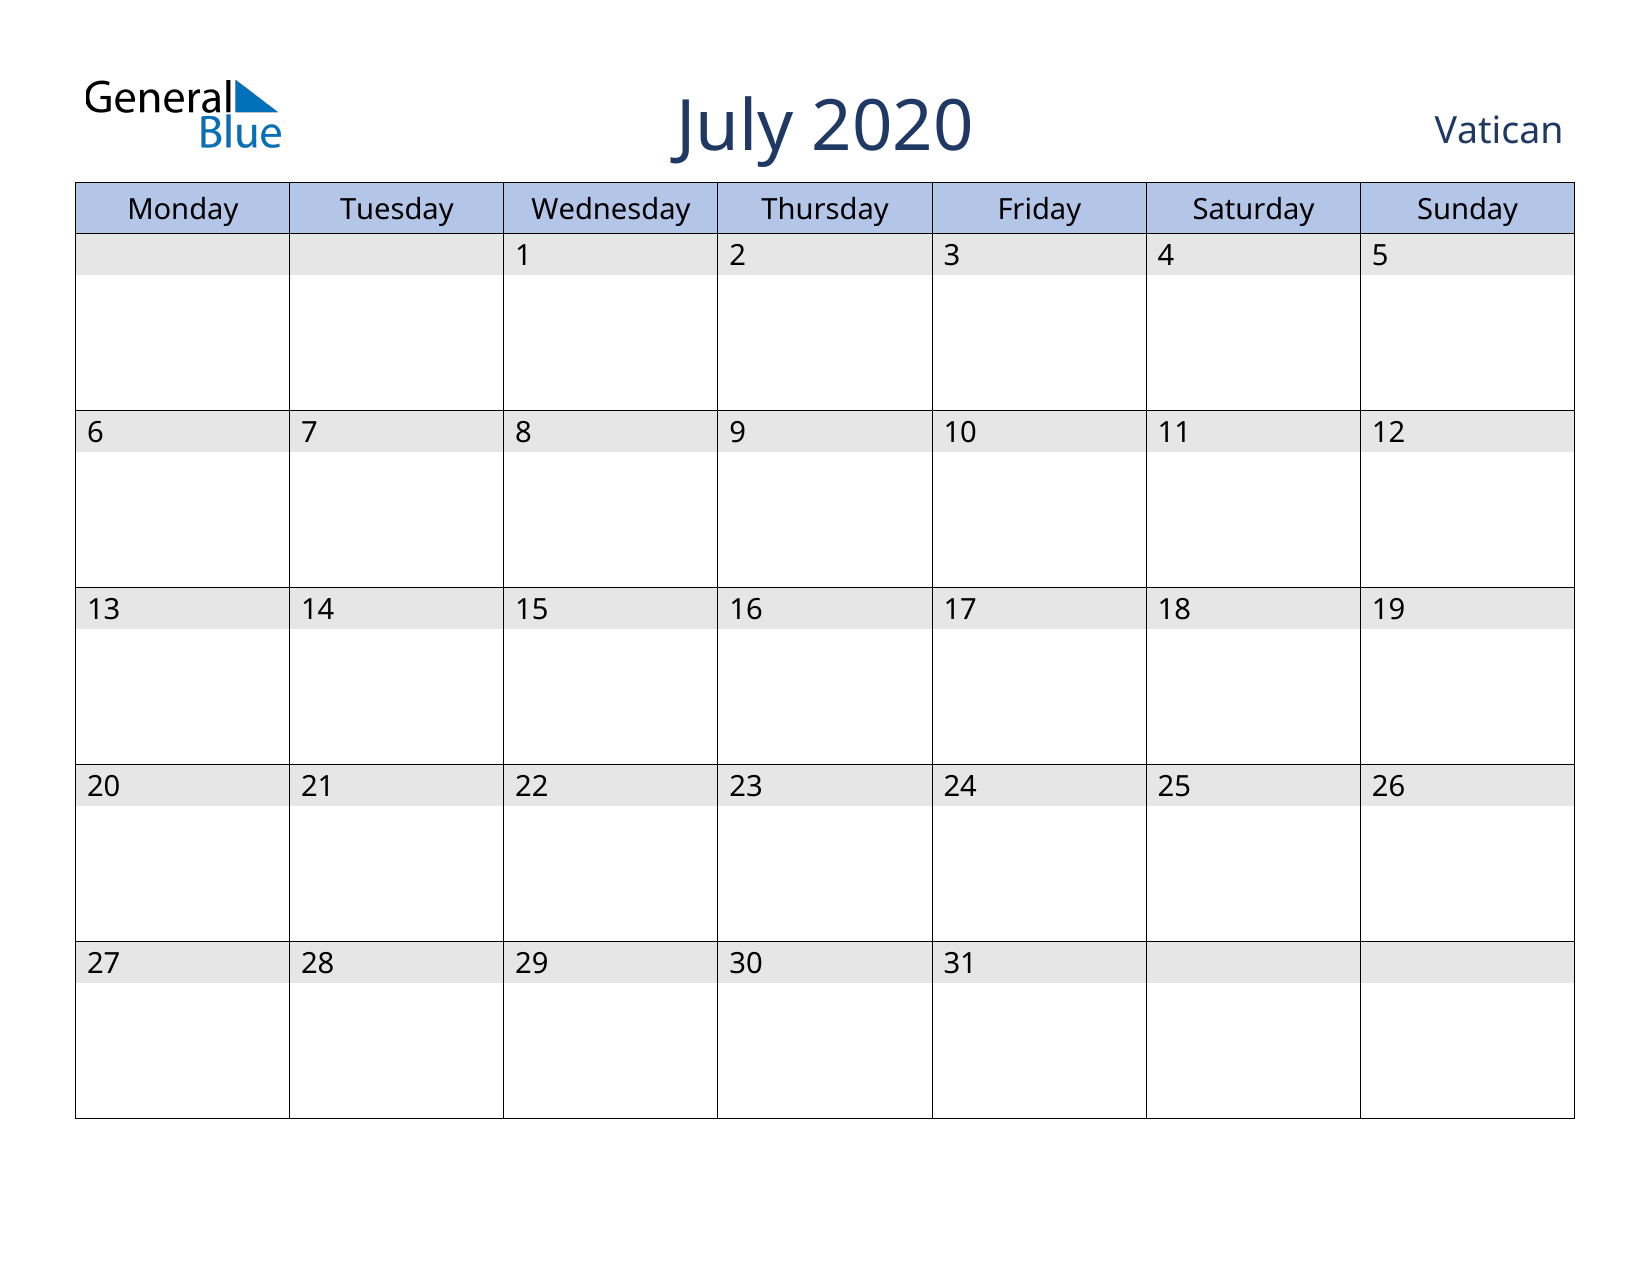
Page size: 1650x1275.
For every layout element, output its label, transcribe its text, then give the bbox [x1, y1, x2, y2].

table_cell 17 [933, 588, 1146, 629]
table_cell [1361, 983, 1574, 1118]
table_header Vatican [1146, 75, 1574, 182]
table_cell 30 [718, 942, 932, 983]
table_cell [504, 629, 717, 764]
table_cell [718, 806, 932, 941]
table_cell [76, 806, 289, 941]
table_cell [504, 983, 717, 1118]
table_cell 1 [504, 234, 717, 275]
table_cell [76, 983, 289, 1118]
table_cell 27 [76, 942, 289, 983]
table_cell 14 [290, 588, 503, 629]
table_cell [1147, 806, 1360, 941]
table_cell [290, 806, 503, 941]
table_cell 20 [76, 765, 289, 806]
table_cell Thursday [718, 183, 932, 233]
table_cell [718, 983, 932, 1118]
table_cell Tuesday [290, 183, 503, 233]
table_cell [504, 452, 717, 587]
table_cell 15 [504, 588, 717, 629]
table_cell 6 [76, 411, 289, 452]
table_cell [1147, 983, 1360, 1118]
table_cell [933, 629, 1146, 764]
table_cell Friday [933, 183, 1146, 233]
table_cell 7 [290, 411, 503, 452]
table_cell [290, 275, 503, 410]
table_cell Wednesday [504, 183, 717, 233]
table_cell [1361, 942, 1574, 983]
table_cell Monday [76, 183, 289, 233]
table_cell 16 [718, 588, 932, 629]
table_cell Sunday [1361, 183, 1574, 233]
table_cell [290, 234, 503, 275]
table_cell [76, 234, 289, 275]
table_cell [290, 452, 503, 587]
table_cell [718, 629, 932, 764]
table_cell [1361, 452, 1574, 587]
table_cell [933, 452, 1146, 587]
table_cell 28 [290, 942, 503, 983]
table_cell [504, 806, 717, 941]
table_cell 5 [1361, 234, 1574, 275]
table_cell [718, 452, 932, 587]
table_cell [1147, 942, 1360, 983]
table_cell Saturday [1147, 183, 1360, 233]
table_cell [76, 452, 289, 587]
table_cell [290, 983, 503, 1118]
table_cell [1147, 629, 1360, 764]
table_cell 3 [933, 234, 1146, 275]
table_cell 9 [718, 411, 932, 452]
table_cell 13 [76, 588, 289, 629]
table_cell [504, 275, 717, 410]
table_cell 10 [933, 411, 1146, 452]
table_cell 24 [933, 765, 1146, 806]
table_cell 12 [1361, 411, 1574, 452]
table_cell [1361, 629, 1574, 764]
table_cell 2 [718, 234, 932, 275]
table_cell [718, 275, 932, 410]
table_cell 31 [933, 942, 1146, 983]
table_cell [1147, 275, 1360, 410]
table_cell 4 [1147, 234, 1360, 275]
table_cell [76, 629, 289, 764]
table_cell 19 [1361, 588, 1574, 629]
table_cell 18 [1147, 588, 1360, 629]
table_cell 8 [504, 411, 717, 452]
table_cell 21 [290, 765, 503, 806]
table_cell [933, 806, 1146, 941]
table_cell [1361, 806, 1574, 941]
table_cell 11 [1147, 411, 1360, 452]
table_cell [933, 275, 1146, 410]
table_cell [76, 275, 289, 410]
picture [86, 80, 281, 148]
table_cell [1361, 275, 1574, 410]
table_cell 23 [718, 765, 932, 806]
table_cell [933, 983, 1146, 1118]
table_cell 29 [504, 942, 717, 983]
table_cell 26 [1361, 765, 1574, 806]
table_cell 22 [504, 765, 717, 806]
table_cell [1147, 452, 1360, 587]
table_header July 2020 [504, 75, 1146, 182]
table_cell 25 [1147, 765, 1360, 806]
table_cell [290, 629, 503, 764]
table_header [76, 75, 503, 182]
